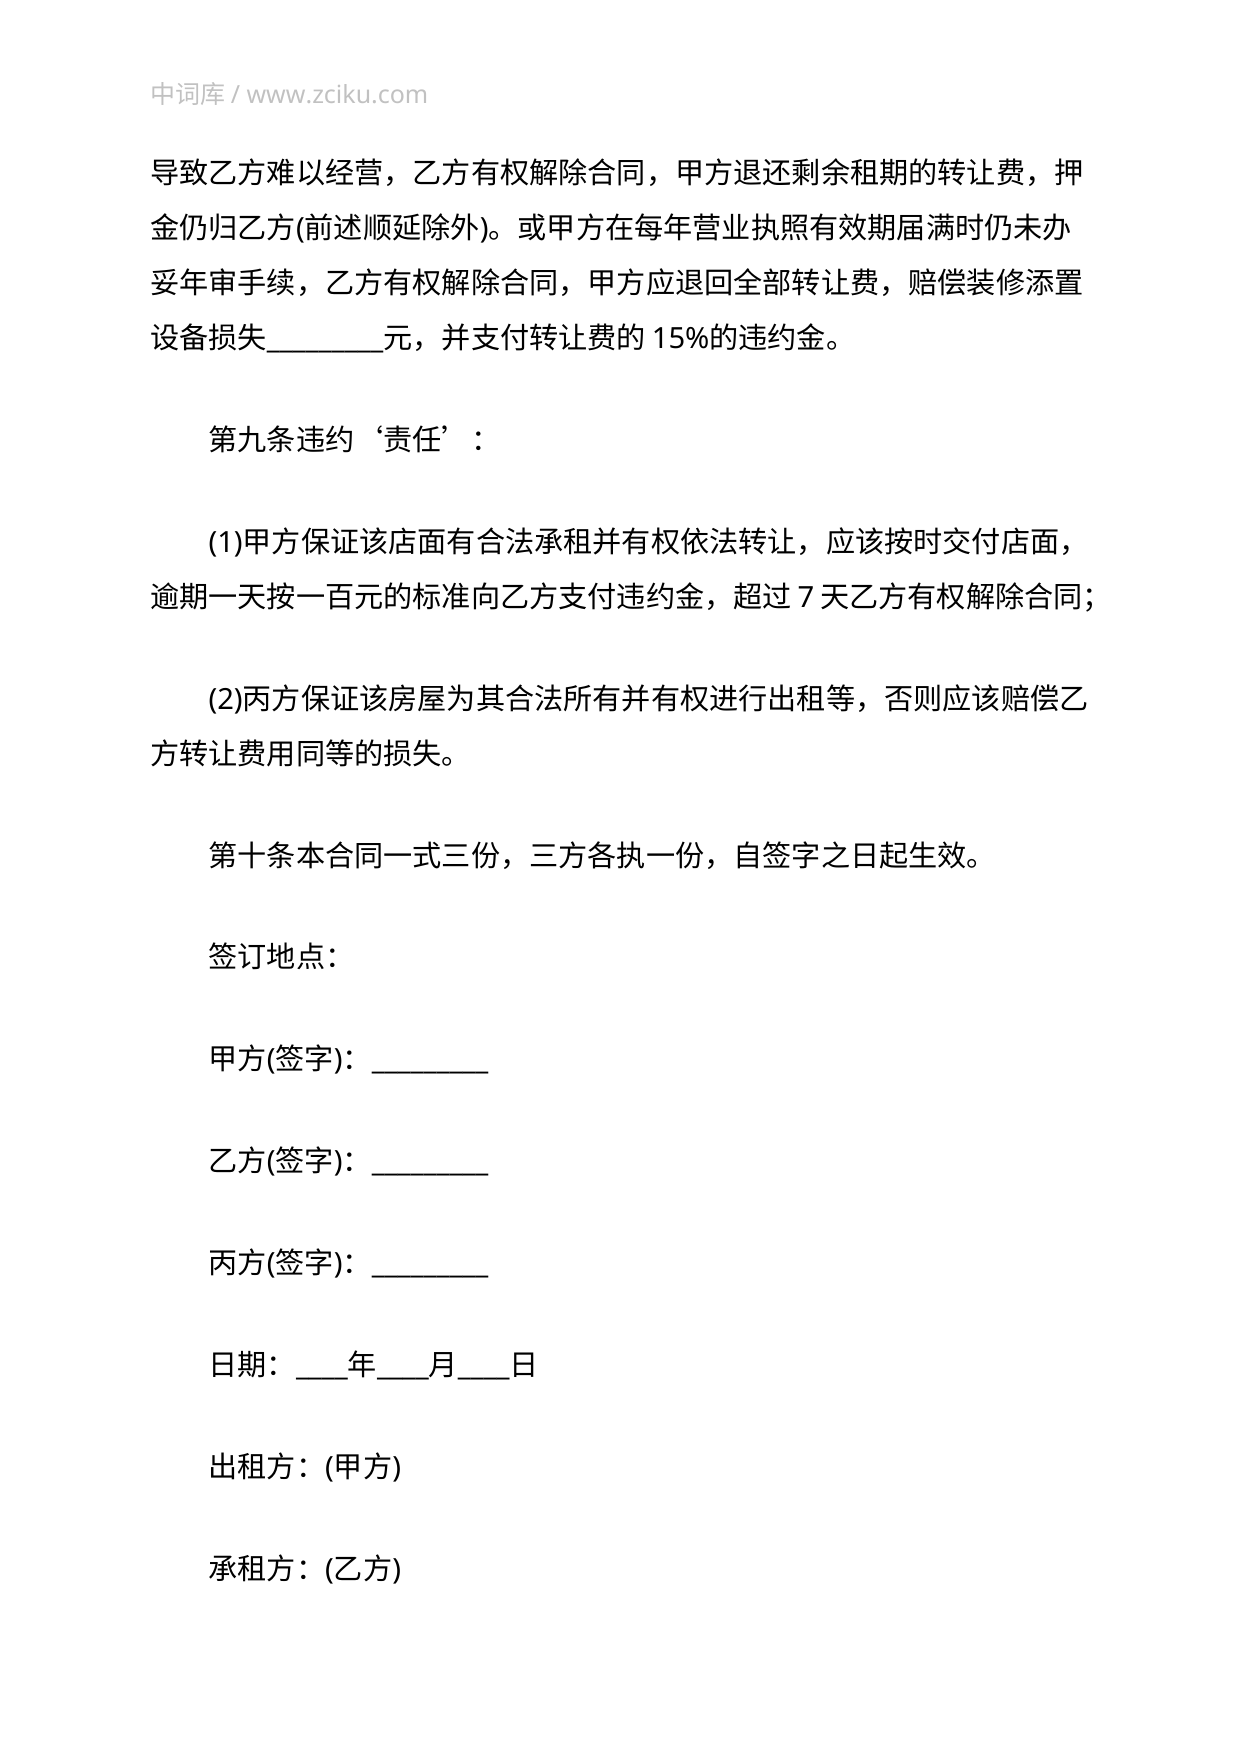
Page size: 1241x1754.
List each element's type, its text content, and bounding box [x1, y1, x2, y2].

text 第十条本合同一式三份，三方各执一份，自签字之日起生效。 [150, 832, 1090, 874]
text 日期：____年____月____日 [150, 1342, 1090, 1384]
text (2)丙方保证该房屋为其合法所有并有权进行出租等，否则应该赔偿乙方转让费用同等的损失。 [150, 676, 1090, 773]
text 甲方(签字)：_________ [150, 1036, 1090, 1078]
text 出租方：(甲方) [150, 1444, 1090, 1486]
text 第九条违约‘责任’： [150, 417, 1090, 459]
text 丙方(签字)：_________ [150, 1240, 1090, 1282]
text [150, 150, 1090, 357]
text 签订地点： [150, 934, 1090, 976]
text (1)甲方保证该店面有合法承租并有权依法转让，应该按时交付店面，逾期一天按一百元的标准向乙方支付违约金，超过7天乙方有权解除合同； [150, 518, 1090, 616]
text 乙方(签字)：_________ [150, 1138, 1090, 1180]
text 承租方：(乙方) [150, 1546, 1090, 1588]
